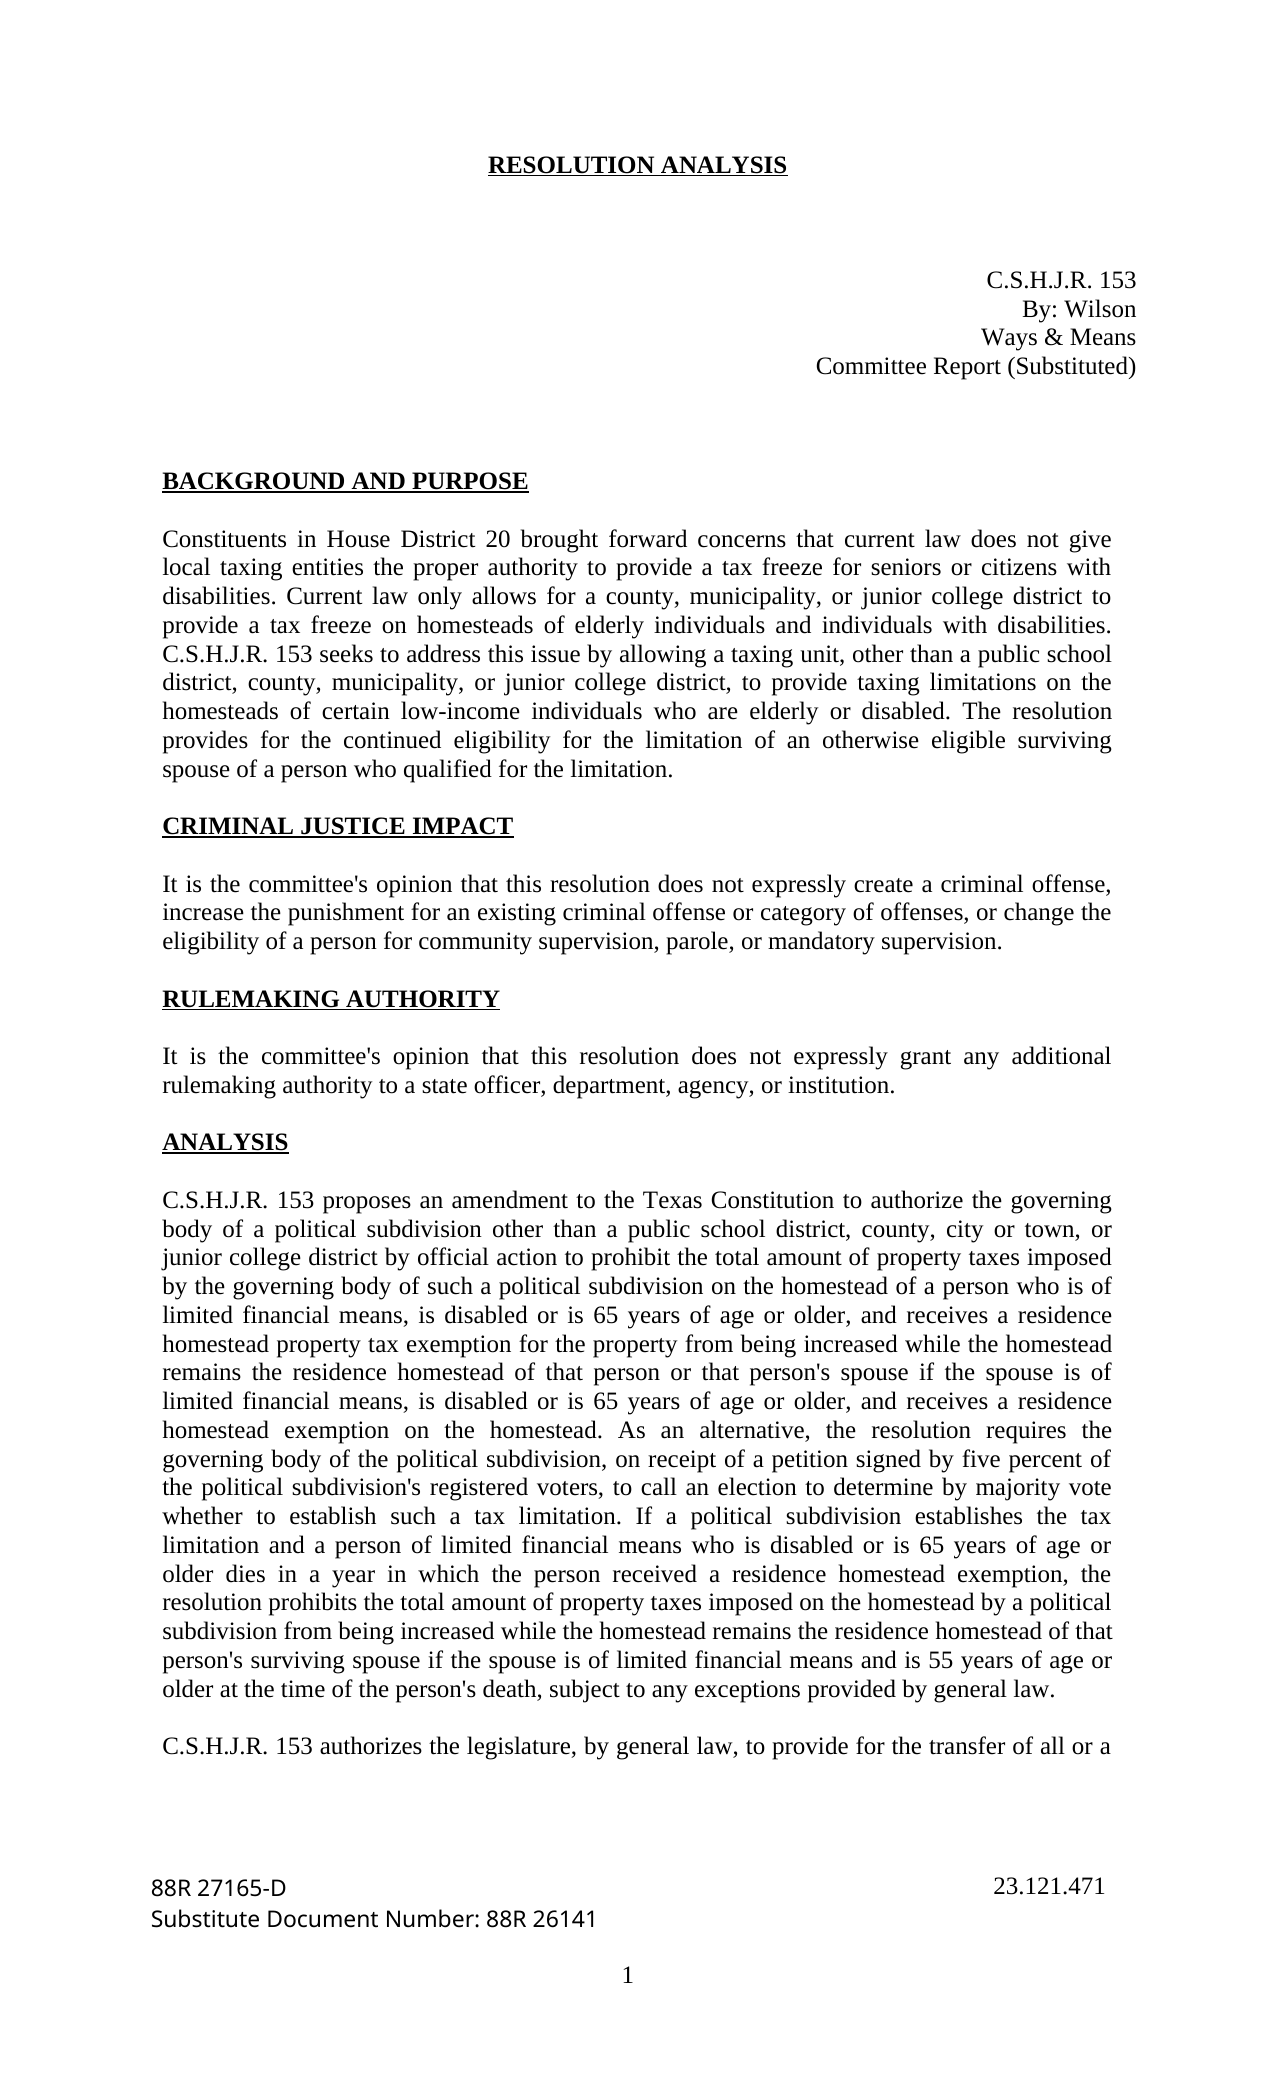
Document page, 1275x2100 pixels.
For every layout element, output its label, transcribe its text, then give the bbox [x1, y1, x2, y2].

table_cell RULEMAKING AUTHORITY It is the committee's opinion that this resolution does not expressly grant any additional rulemaking authority to a state officer, department, agency, or institution. [150, 984, 1125, 1127]
table_cell By: Wilson [150, 294, 1147, 322]
table_header BACKGROUND AND PURPOSE Constituents in House District 20 brought forward concerns that current law does not give local taxing entities the proper authority to provide a tax freeze for seniors or citizens with disabilities. Current law only allows for a county, municipality, or junior college district to provide a tax freeze on homesteads of elderly individuals and individuals with disabilities. C.S.H.J.R. 153 seeks to address this issue by allowing a taxing unit, other than a public school district, county, municipality, or junior college district, to provide taxing limitations on the homesteads of certain low-income individuals who are elderly or disabled. The resolution provides for the continued eligibility for the limitation of an otherwise eligible surviving spouse of a person who qualified for the limitation. [150, 466, 1125, 811]
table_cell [150, 1128, 1125, 1760]
table_cell Ways & Means [150, 323, 1147, 351]
table_header RESOLUTION ANALYSIS [150, 150, 1125, 179]
table_cell Committee Report (Substituted) [150, 351, 1147, 380]
table_cell CRIMINAL JUSTICE IMPACT It is the committee's opinion that this resolution does not expressly create a criminal offense, increase the punishment for an existing criminal offense or category of offenses, or change the eligibility of a person for community supervision, parole, or mandatory supervision. [150, 811, 1125, 984]
table_header C.S.H.J.R. 153 [150, 265, 1147, 294]
